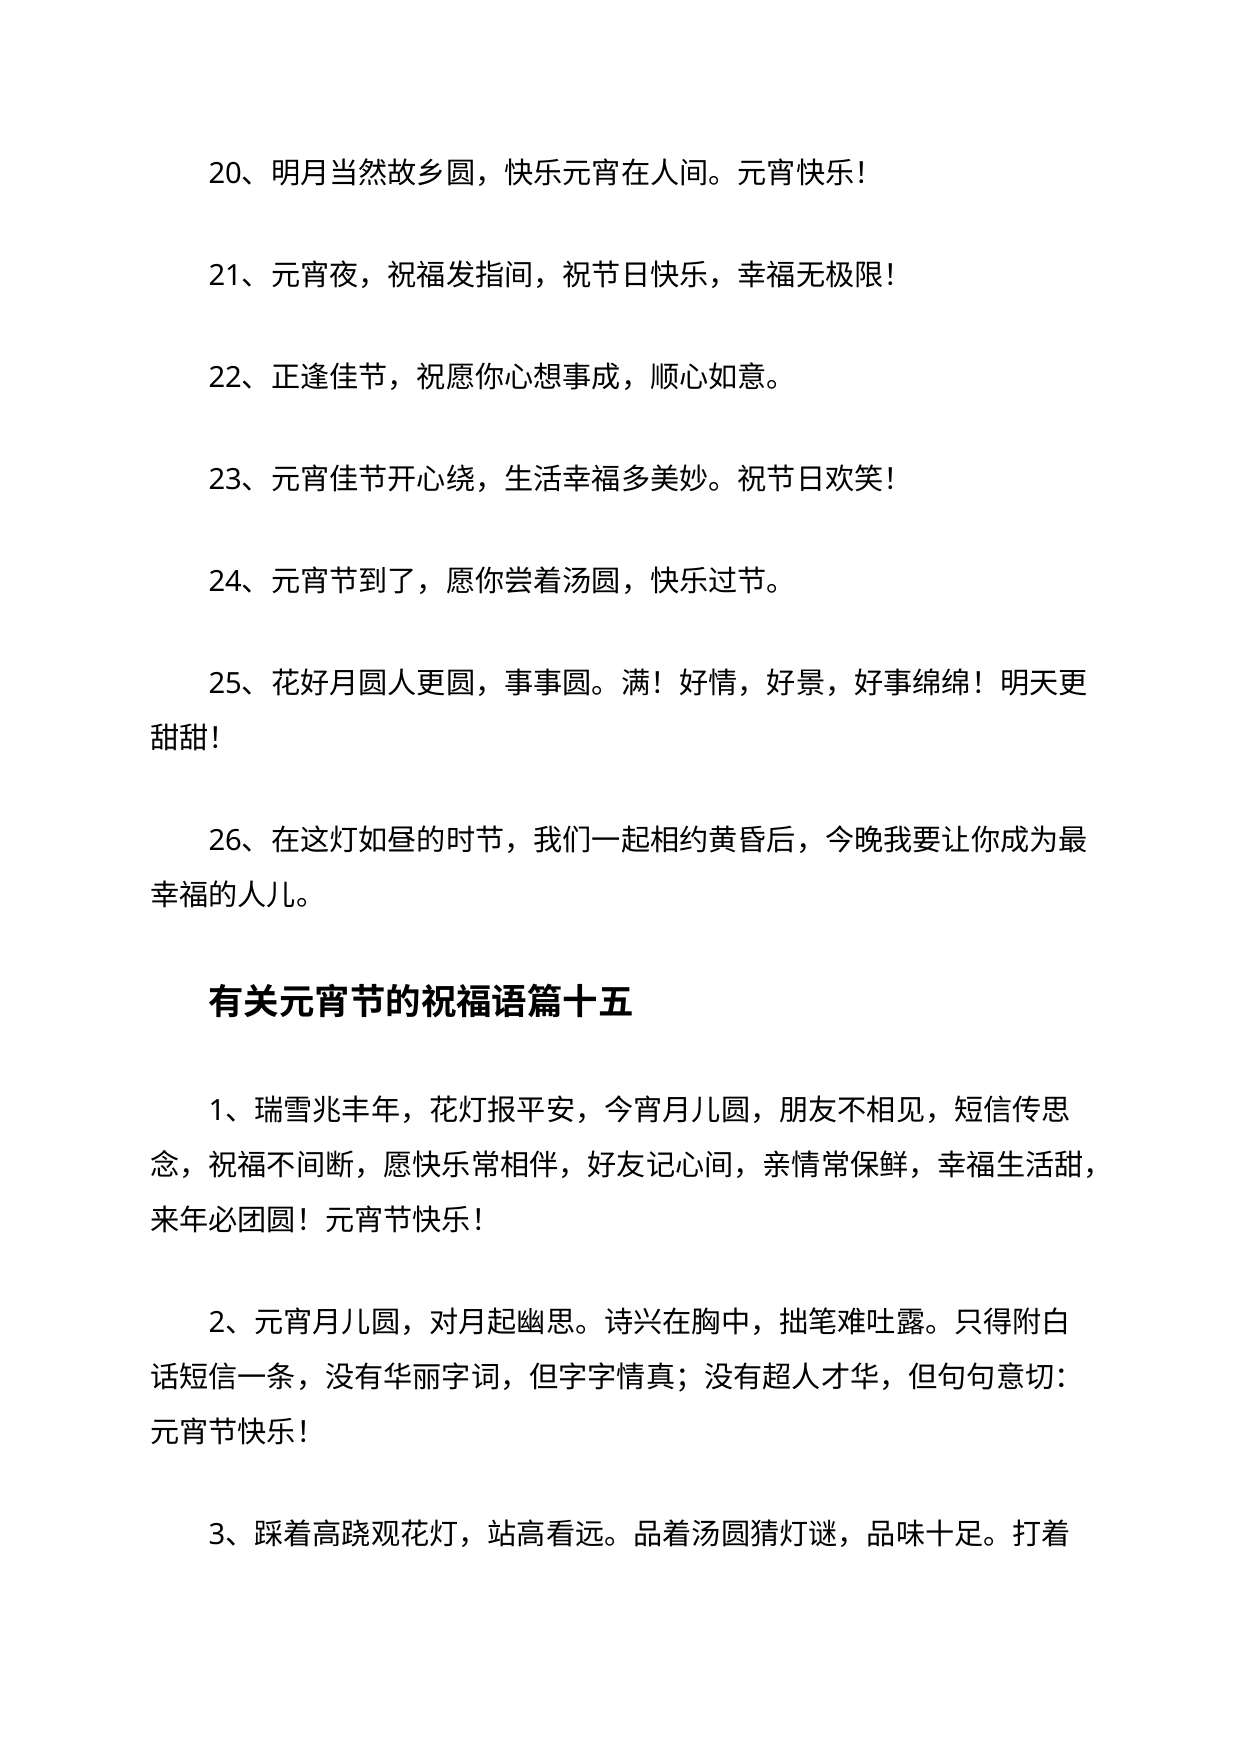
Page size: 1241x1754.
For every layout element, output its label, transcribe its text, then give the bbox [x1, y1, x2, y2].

text 24、元宵节到了，愿你尝着汤圆，快乐过节。 [150, 558, 1090, 600]
text 25、花好月圆人更圆，事事圆。满！好情，好景，好事绵绵！明天更甜甜！ [150, 660, 1090, 757]
text 26、在这灯如昼的时节，我们一起相约黄昏后，今晚我要让你成为最幸福的人儿。 [150, 817, 1090, 914]
text 20、明月当然故乡圆，快乐元宵在人间。元宵快乐！ [150, 150, 1090, 192]
text 23、元宵佳节开心绕，生活幸福多美妙。祝节日欢笑！ [150, 456, 1090, 498]
text 21、元宵夜，祝福发指间，祝节日快乐，幸福无极限！ [150, 252, 1090, 294]
text 2、元宵月儿圆，对月起幽思。诗兴在胸中，拙笔难吐露。只得附白话短信一条，没有华丽字词，但字字情真；没有超人才华，但句句意切：元宵节快乐！ [150, 1298, 1090, 1451]
text 22、正逢佳节，祝愿你心想事成，顺心如意。 [150, 354, 1090, 396]
text 有关元宵节的祝福语篇十五 [150, 973, 1090, 1025]
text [150, 1510, 1090, 1553]
text 1、瑞雪兆丰年，花灯报平安，今宵月儿圆，朋友不相见，短信传思念，祝福不间断，愿快乐常相伴，好友记心间，亲情常保鲜，幸福生活甜，来年必团圆！元宵节快乐！ [150, 1087, 1090, 1239]
